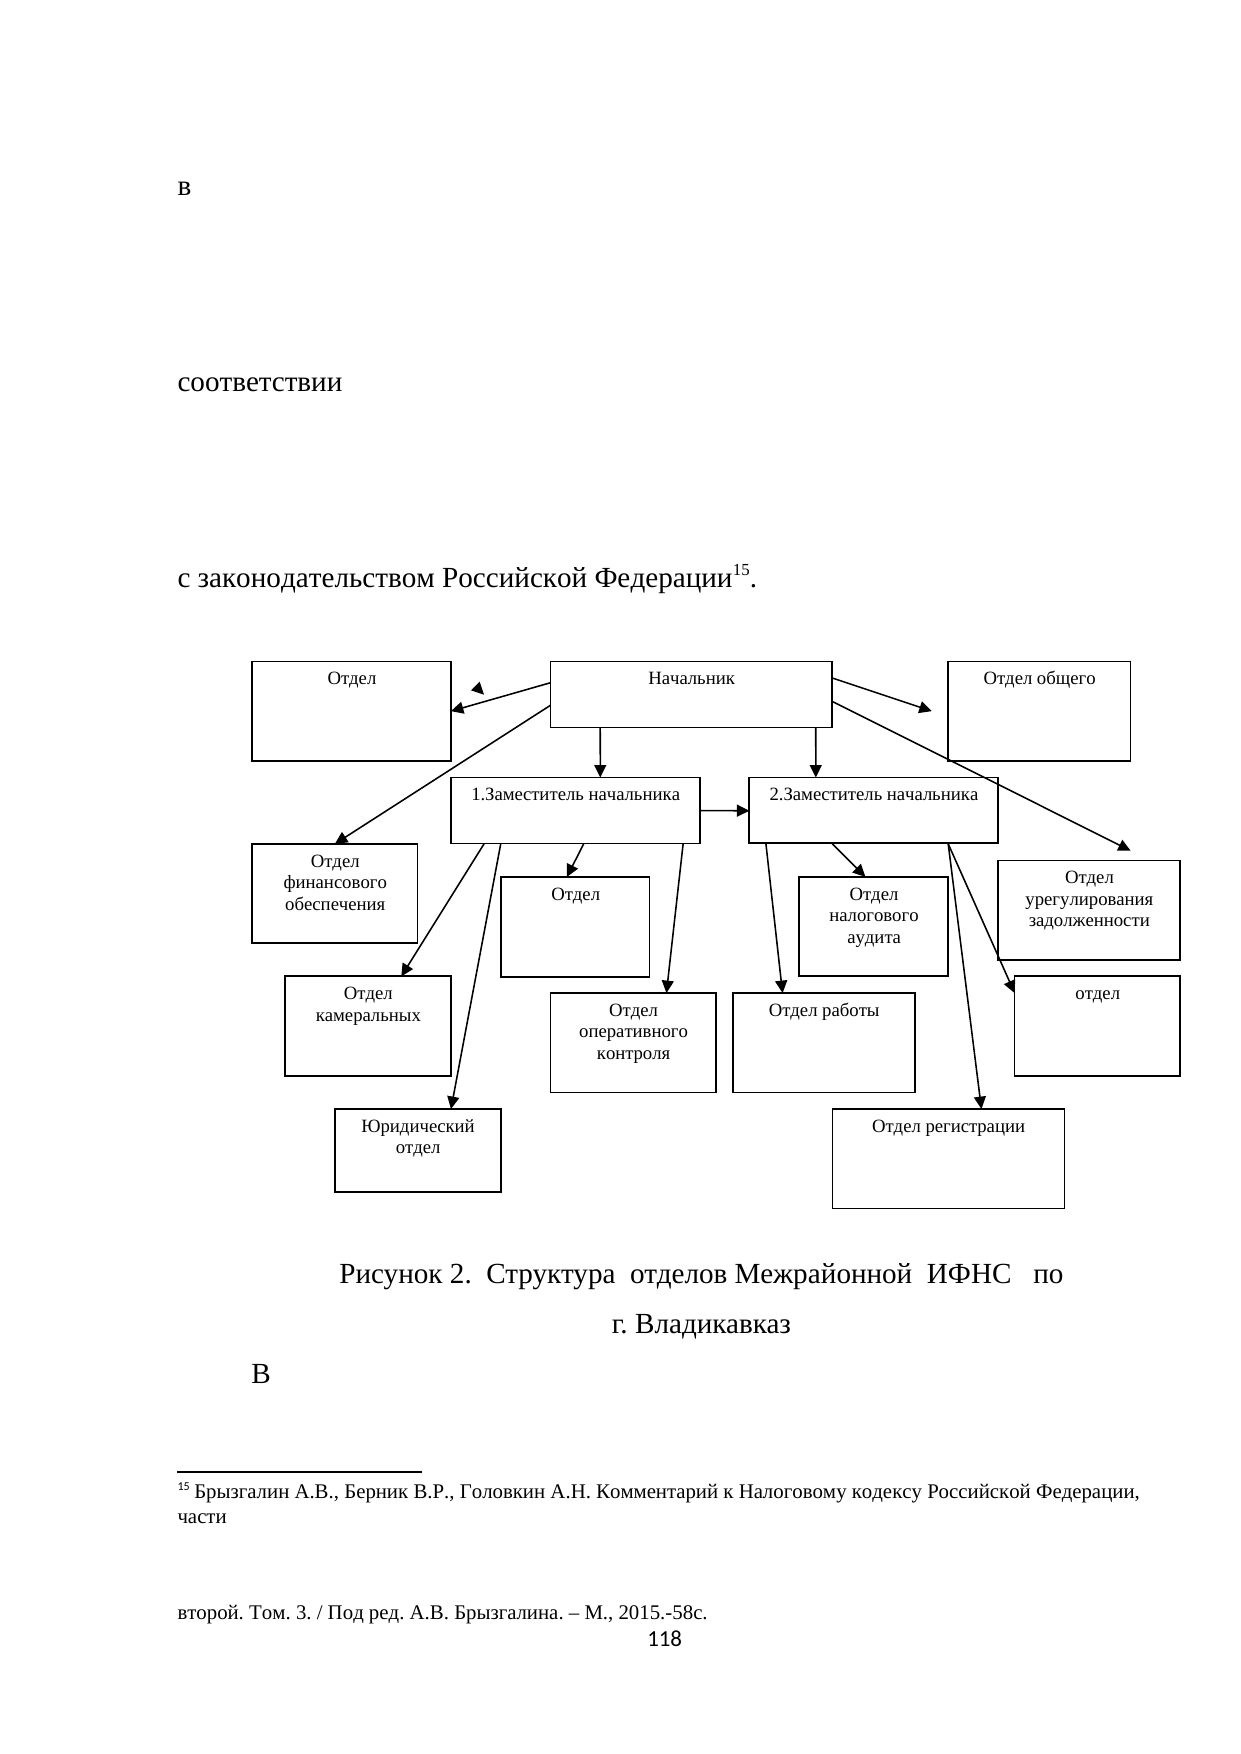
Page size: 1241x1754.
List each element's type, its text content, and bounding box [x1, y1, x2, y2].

text г. Владикавказ [177, 1306, 1152, 1339]
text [177, 1356, 1152, 1440]
text Рисунок 2. Структура отделов Межрайонной ИФНС по [177, 1256, 1152, 1289]
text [177, 118, 1152, 593]
